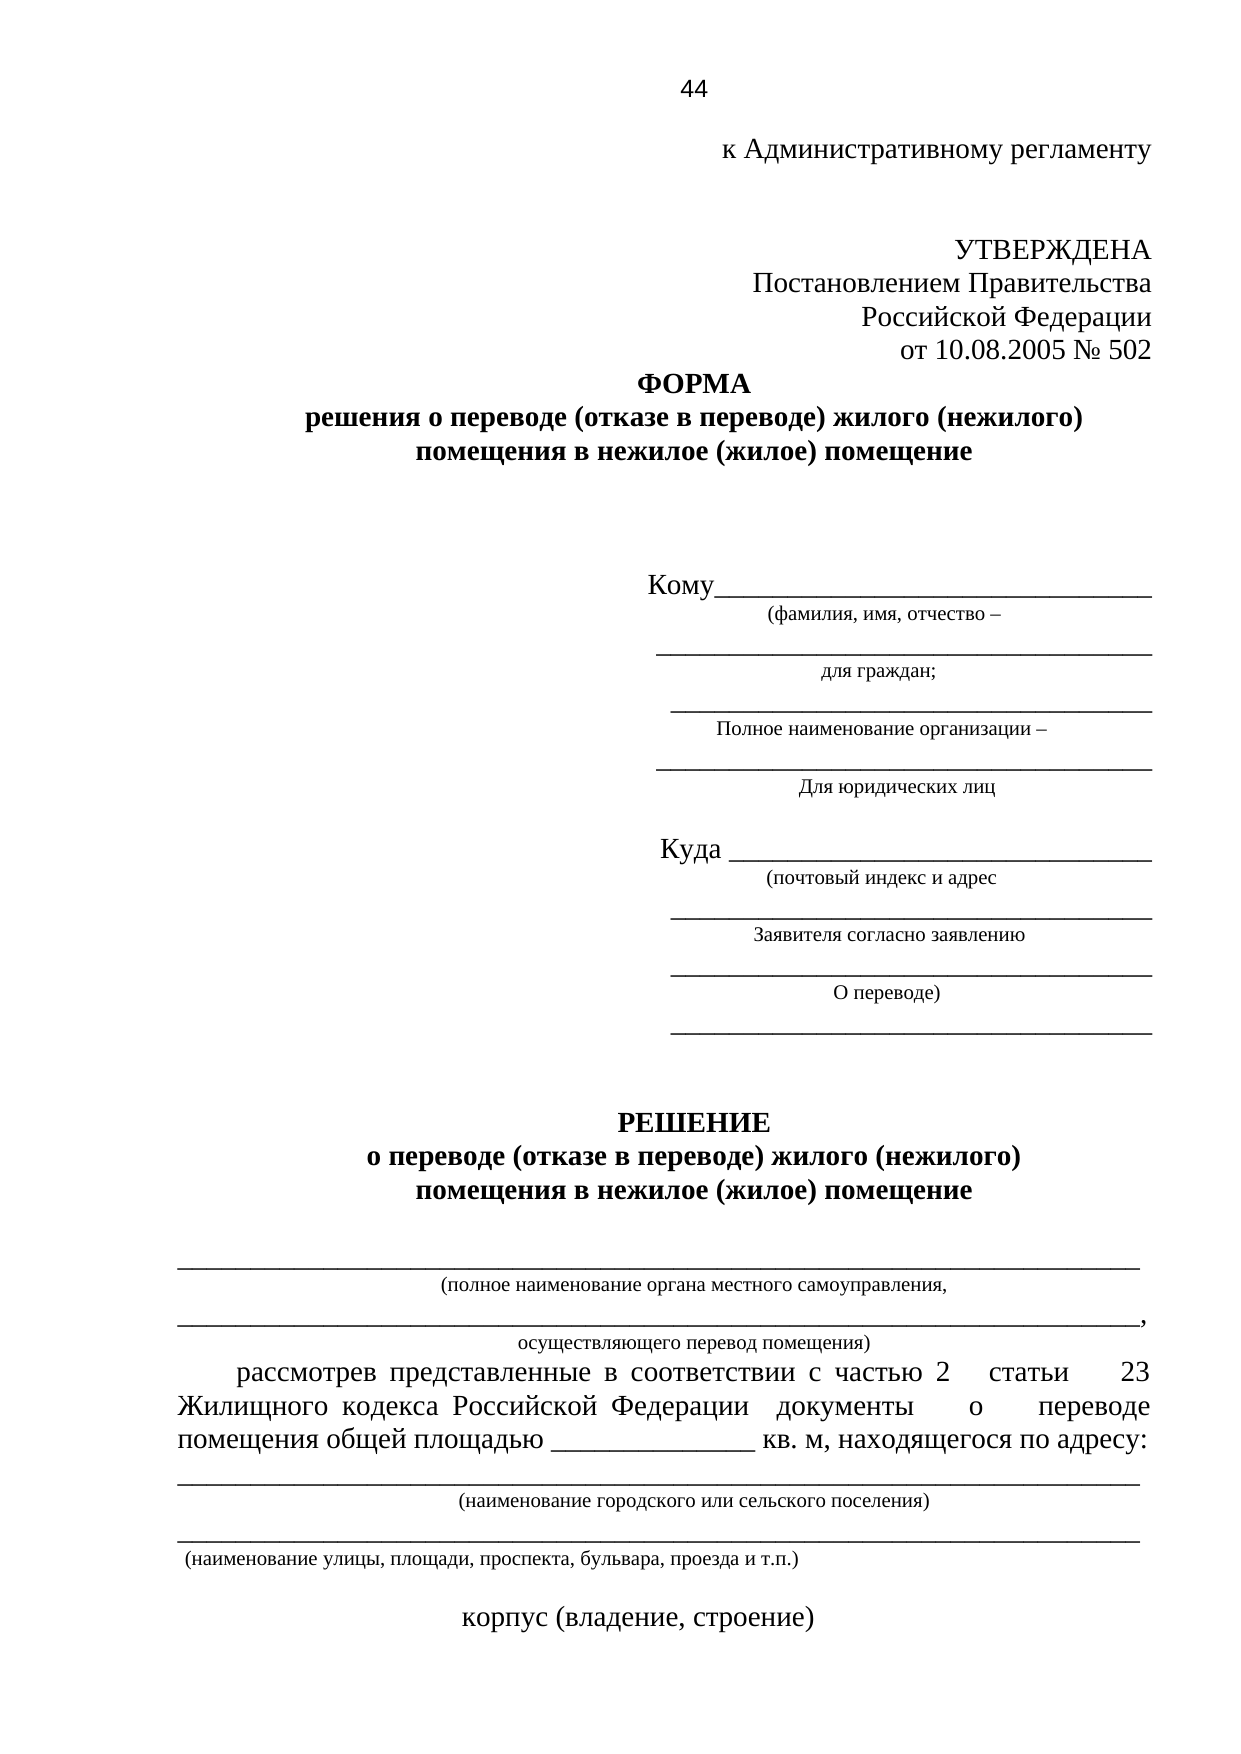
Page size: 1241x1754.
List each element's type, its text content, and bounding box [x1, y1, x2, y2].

text Для юридических лиц [177, 774, 1152, 798]
text Полное наименование организации – [177, 716, 1152, 740]
text УТВЕРЖДЕНА [177, 232, 1152, 265]
text помещения в нежилое (жилое) помещение [177, 1172, 1152, 1205]
text Кому______________________________ [177, 567, 1152, 601]
text от 10.08.2005 № 502 [177, 332, 1152, 366]
text помещения в нежилое (жилое) помещение [177, 433, 1152, 467]
text (наименование улицы, площади, проспекта, бульвара, проезда и т.п.) [177, 1546, 1152, 1570]
text о переводе (отказе в переводе) жилого (нежилого) [177, 1138, 1152, 1172]
text (фамилия, имя, отчество – [177, 601, 1152, 625]
text для граждан; [177, 658, 1152, 682]
text __________________________________________________________________ [177, 1239, 1152, 1272]
text __________________________________ [177, 625, 1152, 658]
text _________________________________ [177, 1004, 1152, 1038]
text к Административному регламенту [177, 131, 1152, 165]
text рассмотрев представленные в соответствии с частью 2 статьи 23 Жилищного кодекса Российской Федерации документы о переводе помещения общей площадью ______________ кв. м, находящегося по адресу: [177, 1354, 1152, 1455]
text __________________________________________________________________ [177, 1455, 1152, 1488]
text Заявителя согласно заявлению [177, 922, 1152, 946]
text осуществляющего перевод помещения) [177, 1330, 1152, 1354]
text __________________________________ [177, 740, 1152, 774]
text (почтовый индекс и адрес [177, 865, 1152, 889]
text корпус (владение, строение) [177, 1599, 1152, 1632]
text _________________________________ [177, 682, 1152, 716]
text __________________________________________________________________, [177, 1296, 1152, 1330]
text Куда _____________________________ [177, 831, 1152, 865]
text Российской Федерации [177, 299, 1152, 332]
text __________________________________________________________________ [177, 1512, 1152, 1546]
text _________________________________ [177, 946, 1152, 980]
text РЕШЕНИЕ [177, 1105, 1152, 1138]
text О переводе) [177, 980, 1152, 1004]
text (наименование городского или сельского поселения) [177, 1488, 1152, 1512]
text Постановлением Правительства [177, 265, 1152, 299]
text (полное наименование органа местного самоуправления, [177, 1272, 1152, 1296]
text решения о переводе (отказе в переводе) жилого (нежилого) [177, 399, 1152, 433]
text _________________________________ [177, 889, 1152, 922]
text ФОРМА [177, 366, 1152, 399]
